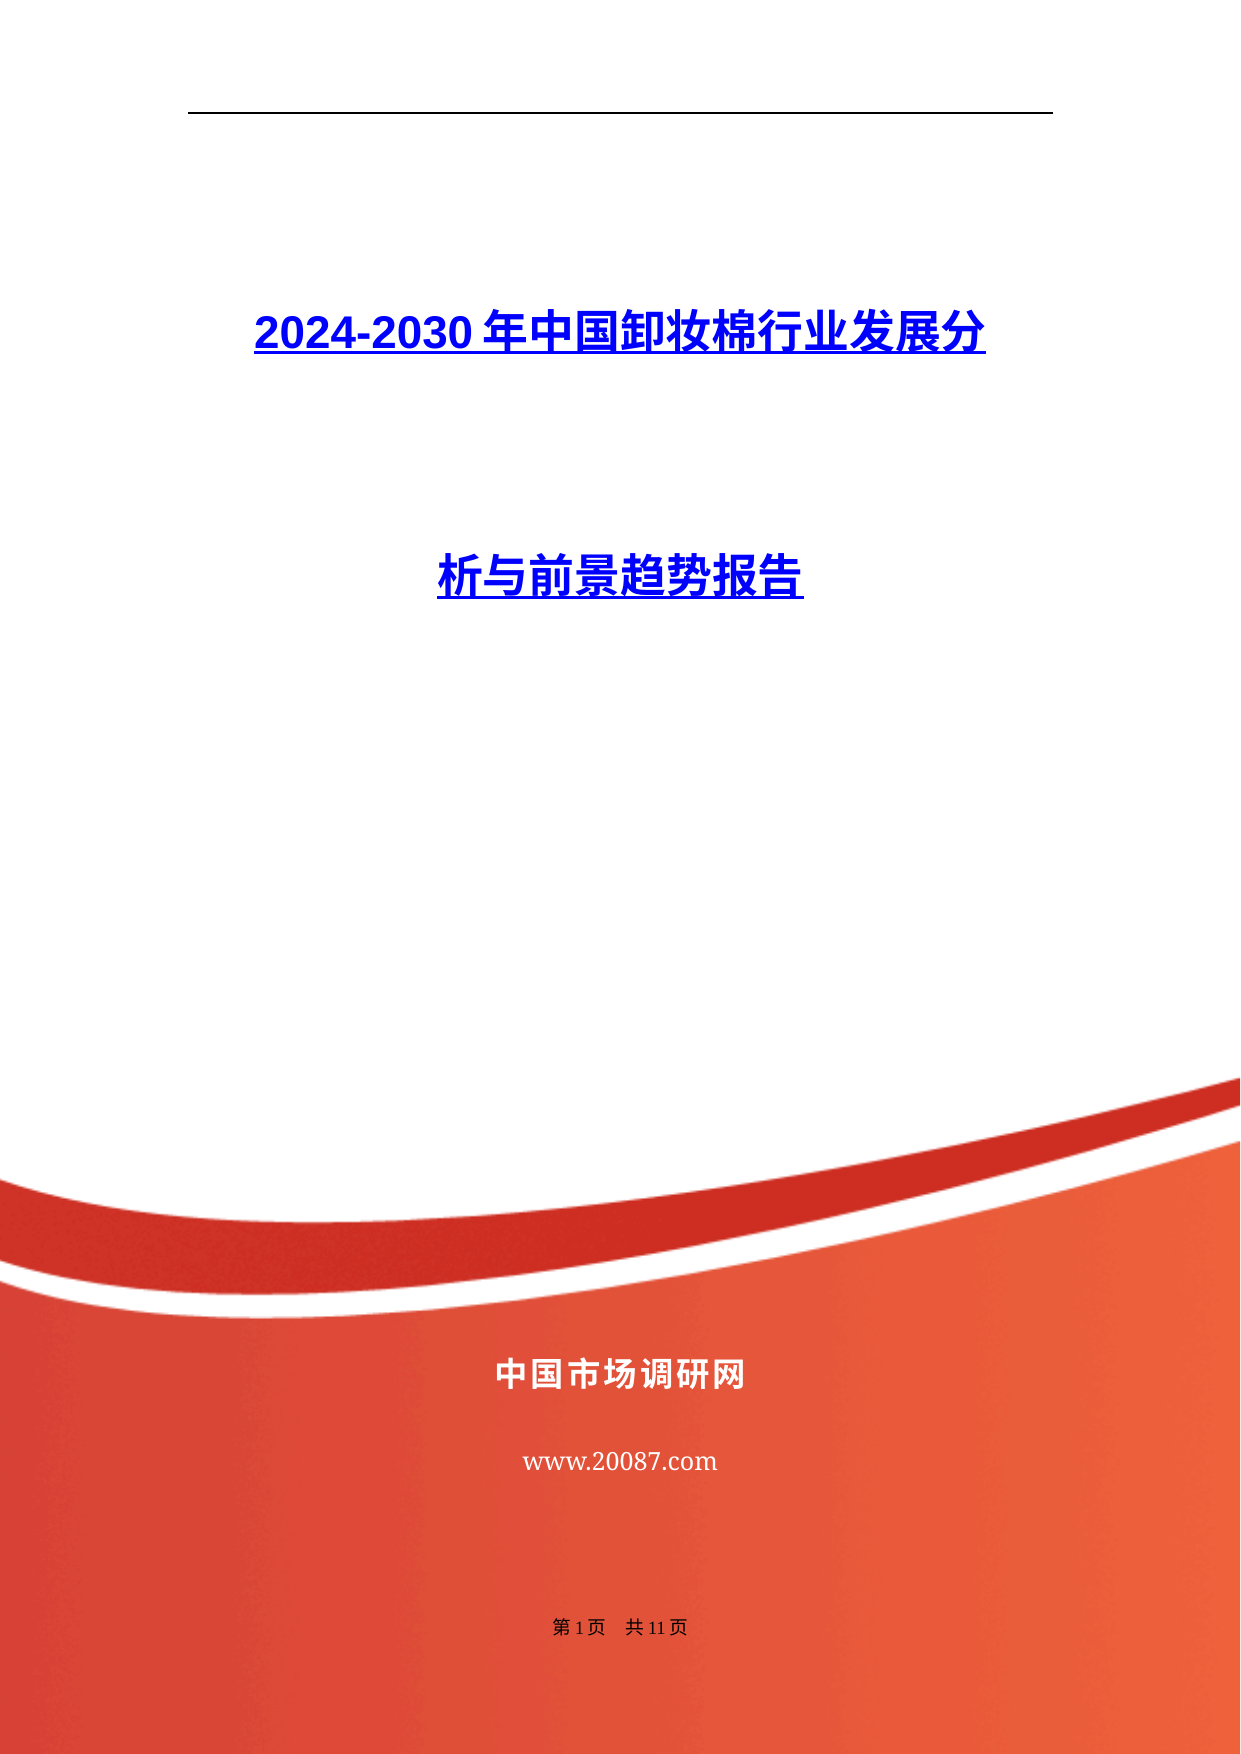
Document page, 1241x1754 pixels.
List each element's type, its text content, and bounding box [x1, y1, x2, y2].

table_header 2024-2030年中国卸妆棉行业发展分析与前景趋势报告 [188, 207, 1053, 773]
text www.20087.com [187, 1428, 1053, 1493]
subtitle 中国市场调研网 [187, 1339, 1053, 1404]
picture [0, 1006, 1241, 1754]
